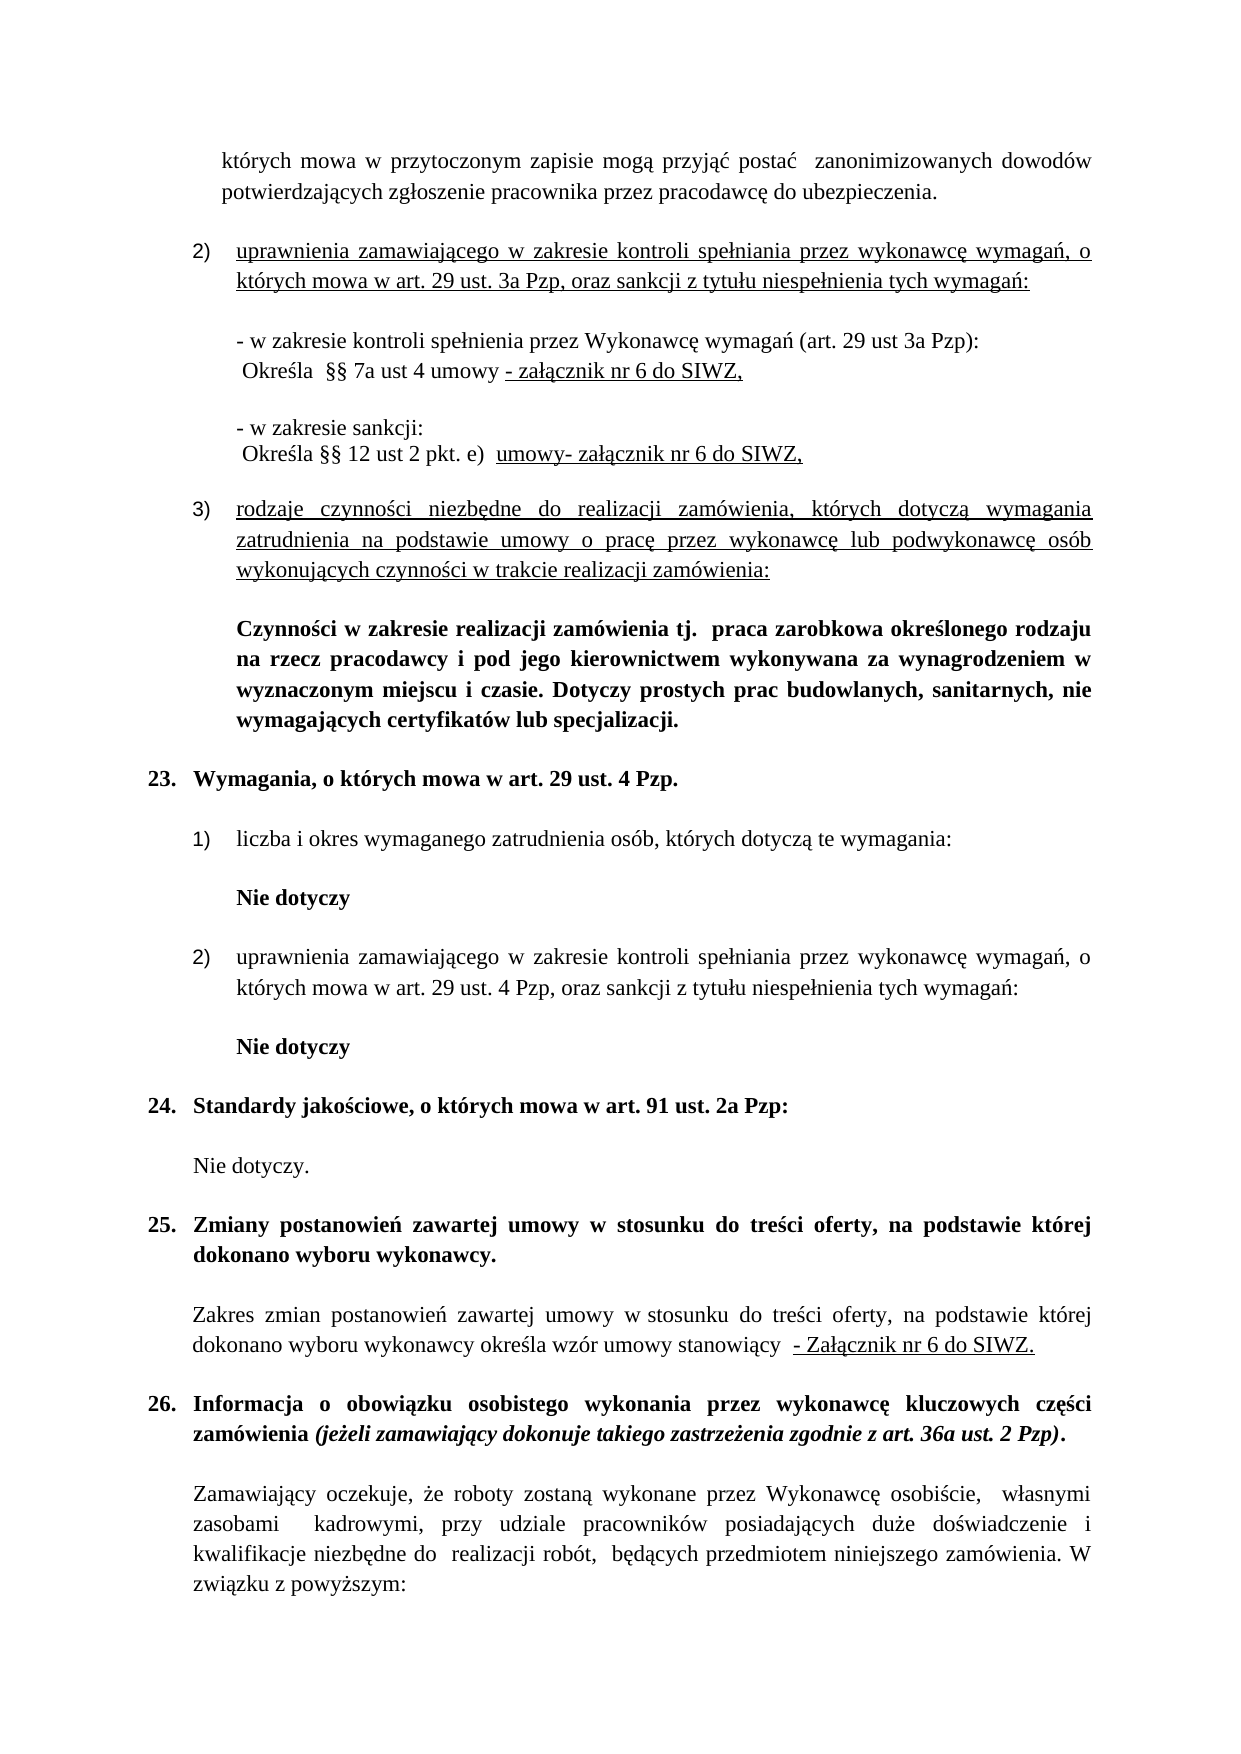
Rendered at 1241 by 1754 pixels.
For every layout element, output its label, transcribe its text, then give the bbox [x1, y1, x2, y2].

list Informacja o obowiązku osobistego wykonania przez wykonawcę kluczowych części zamówienia (jeżeli zamawiający dokonuje takiego zastrzeżenia zgodnie z art. 36a ust. 2 Pzp). [148, 1390, 1093, 1447]
text Określa § 12 ust 2 pkt. e) umowy- załącznik nr 6 do SIWZ, [236, 440, 1093, 466]
list liczba i okres wymaganego zatrudnienia osób, których dotyczą te wymagania: [192, 824, 1093, 851]
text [221, 148, 1093, 204]
list Wymagania, o których mowa w art. 29 ust. 4 Pzp. [148, 765, 1093, 792]
text Nie dotyczy [236, 1033, 1093, 1059]
text Określa § 7a ust 4 umowy - załącznik nr 6 do SIWZ, [236, 357, 1094, 383]
text Zamawiający oczekuje, że roboty zostaną wykonane przez Wykonawcę osobiście, własnymi zasobami kadrowymi, przy udziale pracowników posiadających duże doświadczenie i kwalifikacje niezbędne do realizacji robót, będących przedmiotem niniejszego zamówienia. W związku z powyższym: [193, 1480, 1093, 1597]
text - w zakresie sankcji: [236, 413, 1093, 440]
text Zakres zmian postanowień zawartej umowy w stosunku do treści oferty, na podstawie której dokonano wyboru wykonawcy określa wzór umowy stanowiący - Załącznik nr 6 do SIWZ. [192, 1301, 1093, 1357]
list uprawnienia zamawiającego w zakresie kontroli spełniania przez wykonawcę wymagań, o których mowa w art. 29 ust. 4 Pzp, oraz sankcji z tytułu niespełnienia tych wymagań: [192, 943, 1093, 1000]
list rodzaje czynności niezbędne do realizacji zamówienia, których dotyczą wymagania zatrudnienia na podstawie umowy o pracę przez wykonawcę lub podwykonawcę osób wykonujących czynności w trakcie realizacji zamówienia: [192, 495, 1093, 582]
text Czynności w zakresie realizacji zamówienia tj. praca zarobkowa określonego rodzaju na rzecz pracodawcy i pod jego kierownictwem wykonywana za wynagrodzeniem w wyznaczonym miejscu i czasie. Dotyczy prostych prac budowlanych, sanitarnych, nie wymagających certyfikatów lub specjalizacji. [236, 615, 1093, 732]
list uprawnienia zamawiającego w zakresie kontroli spełniania przez wykonawcę wymagań, o których mowa w art. 29 ust. 3a Pzp, oraz sankcji z tytułu niespełnienia tych wymagań: [192, 237, 1093, 294]
text Nie dotyczy. [193, 1152, 1093, 1178]
text - w zakresie kontroli spełnienia przez Wykonawcę wymagań (art. 29 ust 3a Pzp): [236, 327, 1094, 353]
list Standardy jakościowe, o których mowa w art. 91 ust. 2a Pzp: [148, 1092, 1093, 1119]
list Zmiany postanowień zawartej umowy w stosunku do treści oferty, na podstawie której dokonano wyboru wykonawcy. [148, 1211, 1093, 1268]
text Nie dotyczy [236, 884, 1093, 910]
